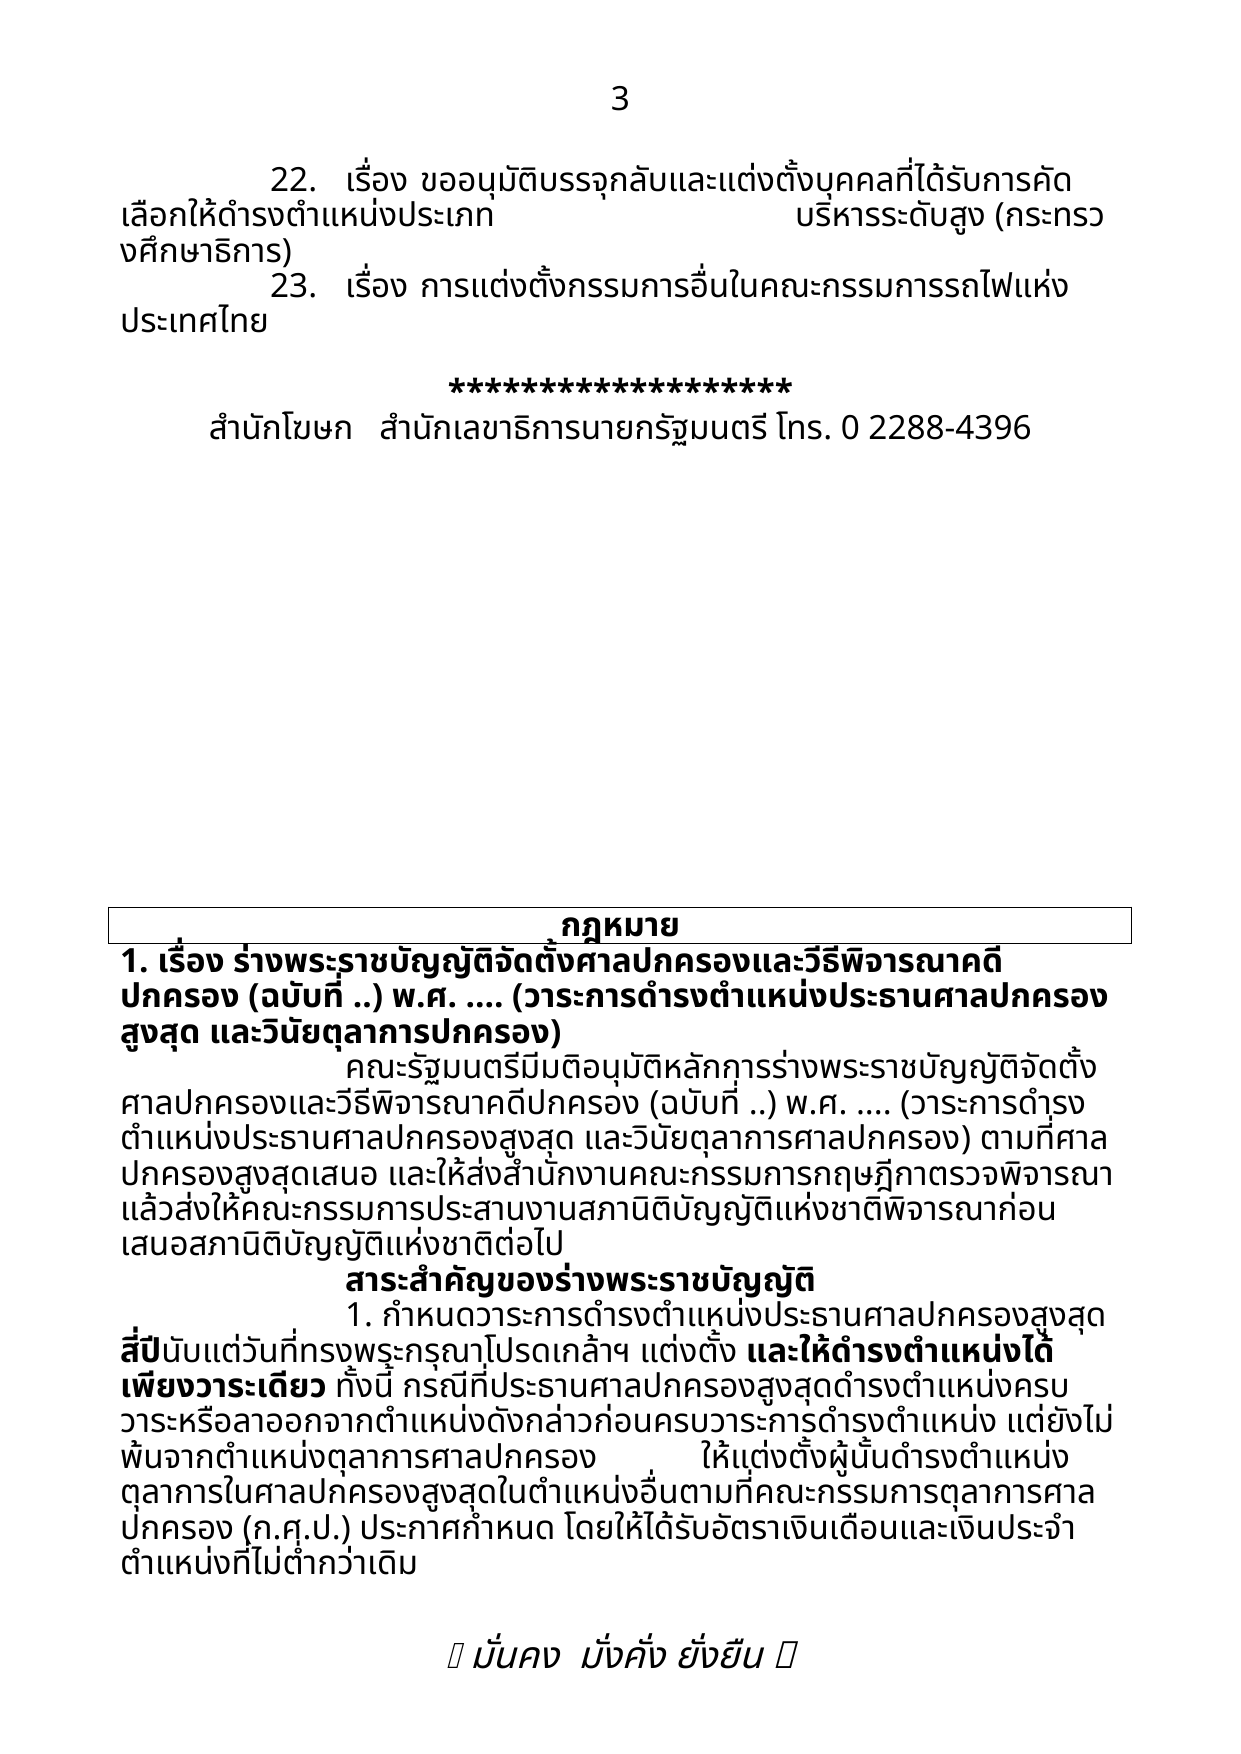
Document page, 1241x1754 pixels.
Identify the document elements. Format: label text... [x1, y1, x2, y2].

text 1. เรื่อง ร่างพระราชบัญญัติจัดตั้งศาลปกครองและวีธีพิจารณาคดีปกครอง (ฉบับที่ ..) พ.ศ. .... (วาระการดำรงตำแหน่งประธานศาลปกครองสูงสุด และวินัยตุลาการปกครอง) [120, 944, 1120, 1050]
text 22. เรื่อง ขออนุมัติบรรจุกลับและแต่งตั้งบุคคลที่ได้รับการคัดเลือกให้ดำรงตำแหน่งประเภท บริหารระดับสูง (กระทรวงศึกษาธิการ) [120, 163, 1120, 269]
text สำนักโฆษก สำนักเลขาธิการนายกรัฐมนตรี โทร. 0 2288-4396 [120, 411, 1120, 446]
text สาระสำคัญของร่างพระราชบัญญัติ [120, 1263, 1120, 1298]
text 1. กำหนดวาระการดำรงตำแหน่งประธานศาลปกครองสูงสุดสี่ปีนับแต่วันที่ทรงพระกรุณาโปรดเกล้าฯ แต่งตั้ง และให้ดำรงตำแหน่งได้เพียงวาระเดียว ทั้งนี้ กรณีที่ประธานศาลปกครองสูงสุดดำรงตำแหน่งครบวาระหรือลาออกจากตำแหน่งดังกล่าวก่อนครบวาระการดำรงตำแหน่ง แต่ยังไม่พ้นจากตำแหน่งตุลาการศาลปกครอง ให้แต่งตั้งผู้นั้นดำรงตำแหน่งตุลาการในศาลปกครองสูงสุดในตำแหน่งอื่นตามที่คณะกรรมการตุลาการศาลปกครอง (ก.ศ.ป.) ประกาศกำหนด โดยให้ได้รับอัตราเงินเดือนและเงินประจำตำแหน่งที่ไม่ต่ำกว่าเดิม [120, 1298, 1120, 1582]
text ******************* [120, 375, 1120, 411]
text คณะรัฐมนตรีมีมติอนุมัติหลักการร่างพระราชบัญญัติจัดตั้งศาลปกครองและวีธีพิจารณาคดีปกครอง (ฉบับที่ ..) พ.ศ. .... (วาระการดำรงตำแหน่งประธานศาลปกครองสูงสุด และวินัยตุลาการศาลปกครอง) ตามที่ศาลปกครองสูงสุดเสนอ และให้ส่งสำนักงานคณะกรรมการกฤษฎีกาตรวจพิจารณา แล้วส่งให้คณะกรรมการประสานงานสภานิติบัญญัติแห่งชาติพิจารณาก่อนเสนอสภานิติบัญญัติแห่งชาติต่อไป [120, 1050, 1120, 1263]
text 23. เรื่อง การแต่งตั้งกรรมการอื่นในคณะกรรมการรถไฟแห่งประเทศไทย [120, 269, 1120, 340]
table_header กฎหมาย [109, 908, 1131, 943]
